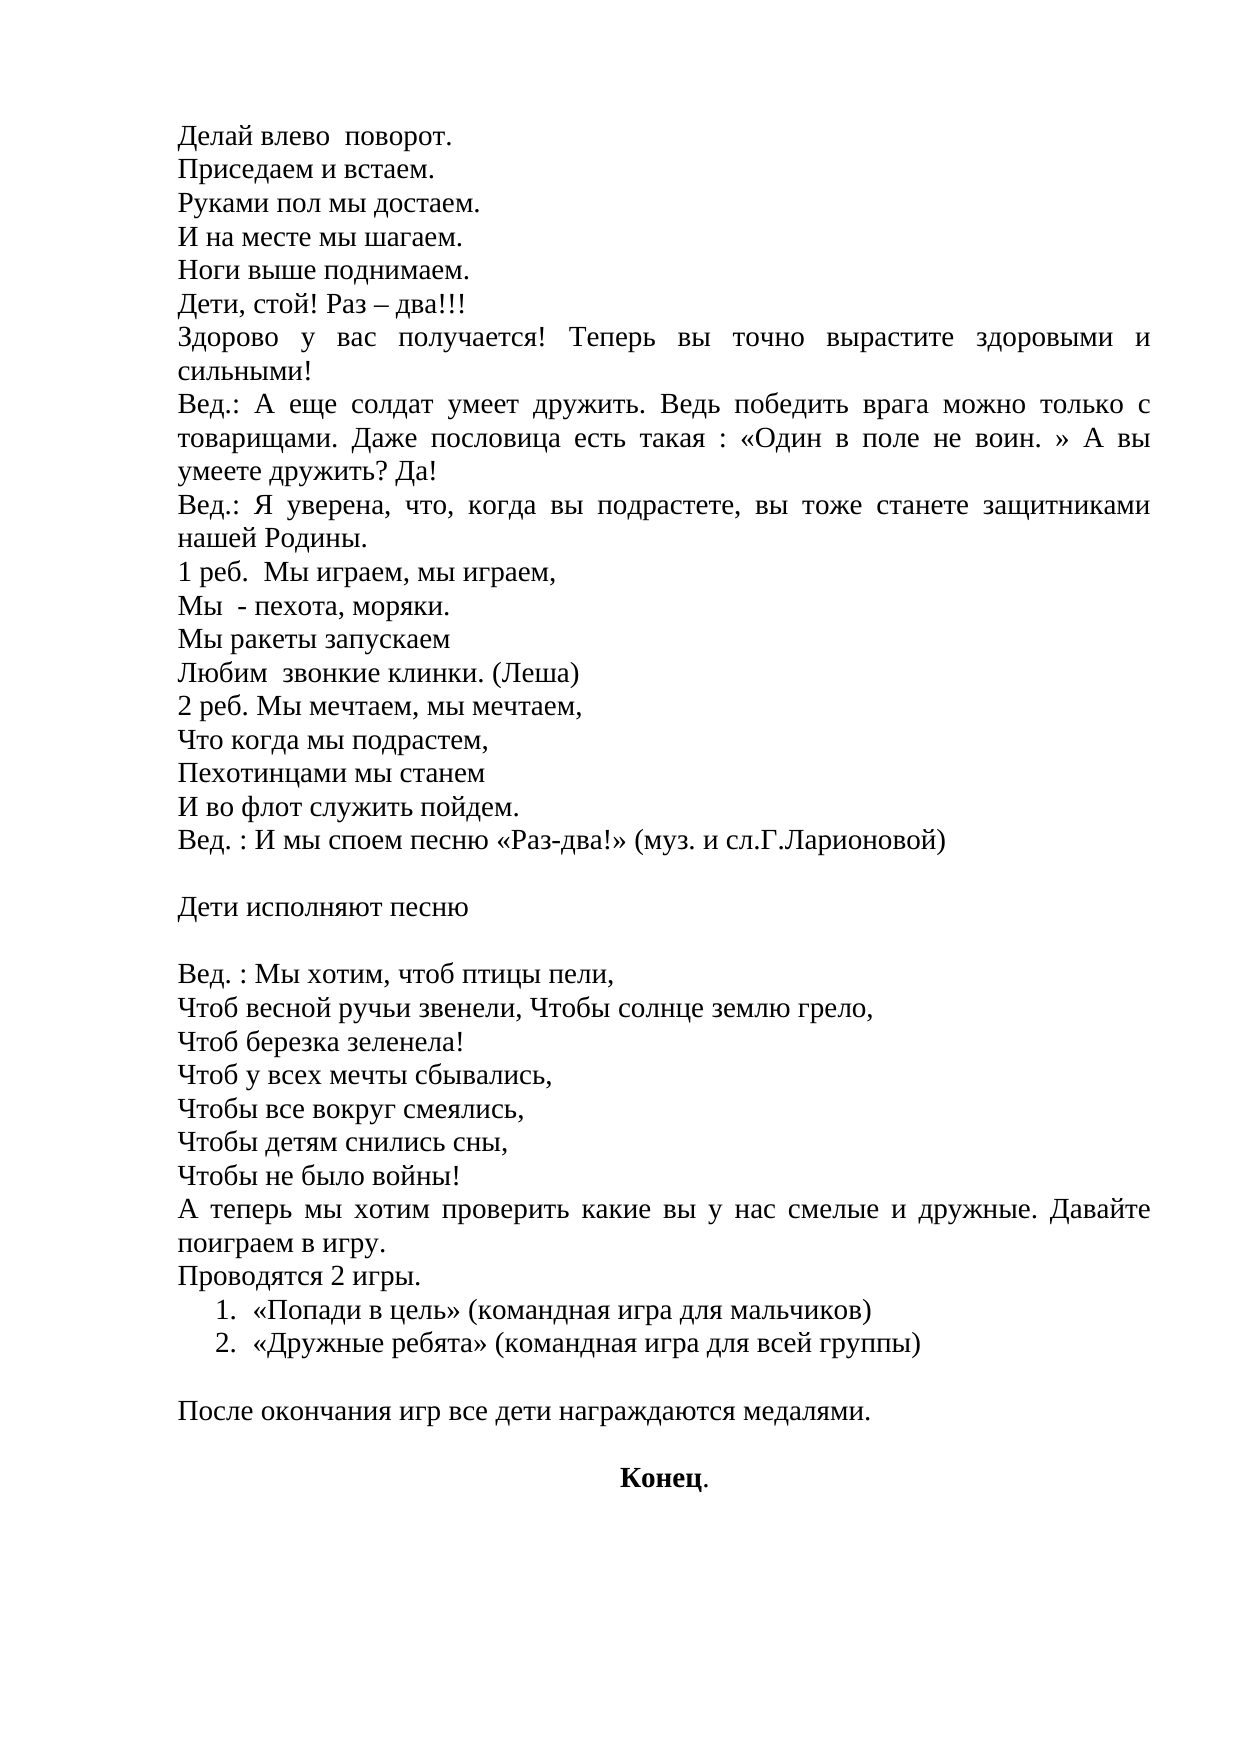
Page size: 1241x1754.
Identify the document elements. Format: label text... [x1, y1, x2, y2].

list «Дружные ребята» (командная игра для всей группы) [215, 1326, 1152, 1359]
text Мы - пехота, моряки. [177, 588, 1152, 621]
text Дети, стой! Раз – два!!! [177, 286, 1152, 319]
text Делай влево поворот. [177, 118, 1152, 152]
text Приседаем и встаем. [177, 152, 1152, 185]
text Чтобы все вокруг смеялись, [177, 1091, 1152, 1124]
text Вед.: А еще солдат умеет дружить. Ведь победить врага можно только с товарищами. Даже пословица есть такая : «Один в поле не воин. » А вы умеете дружить? Да! [177, 386, 1152, 487]
text Чтобы не было войны! [177, 1158, 1152, 1191]
text Любим звонкие клинки. (Леша) [177, 655, 1152, 688]
text Мы ракеты запускаем [177, 621, 1152, 655]
text Чтоб весной ручьи звенели, Чтобы солнце землю грело, [177, 990, 1152, 1024]
text Ноги выше поднимаем. [177, 252, 1152, 286]
text Здорово у вас получается! Теперь вы точно вырастите здоровыми и сильными! [177, 319, 1152, 386]
text После окончания игр все дети награждаются медалями. [177, 1393, 1152, 1426]
text Вед.: Я уверена, что, когда вы подрастете, вы тоже станете защитниками нашей Родины. [177, 487, 1152, 554]
text Проводятся 2 игры. [177, 1258, 1152, 1292]
text Руками пол мы достаем. [177, 185, 1152, 219]
text Чтоб березка зеленела! [177, 1024, 1152, 1057]
text И во флот служить пойдем. [177, 789, 1152, 822]
text 2 реб. Мы мечтаем, мы мечтаем, [177, 688, 1152, 722]
text Дети исполняют песню [177, 889, 1152, 923]
text Вед. : Мы хотим, чтоб птицы пели, [177, 957, 1152, 990]
list «Попади в цель» (командная игра для мальчиков) [215, 1292, 1152, 1326]
text И на месте мы шагаем. [177, 219, 1152, 252]
text 1 реб. Мы играем, мы играем, [177, 554, 1152, 588]
text Что когда мы подрастем, [177, 722, 1152, 755]
text Чтоб у всех мечты сбывались, [177, 1057, 1152, 1091]
text Конец. [177, 1460, 1152, 1493]
text Чтобы детям снились сны, [177, 1124, 1152, 1158]
text Пехотинцами мы станем [177, 755, 1152, 789]
text А теперь мы хотим проверить какие вы у нас смелые и дружные. Давайте поиграем в игру. [177, 1191, 1152, 1258]
text Вед. : И мы споем песню «Раз-два!» (муз. и сл.Г.Ларионовой) [177, 822, 1152, 856]
